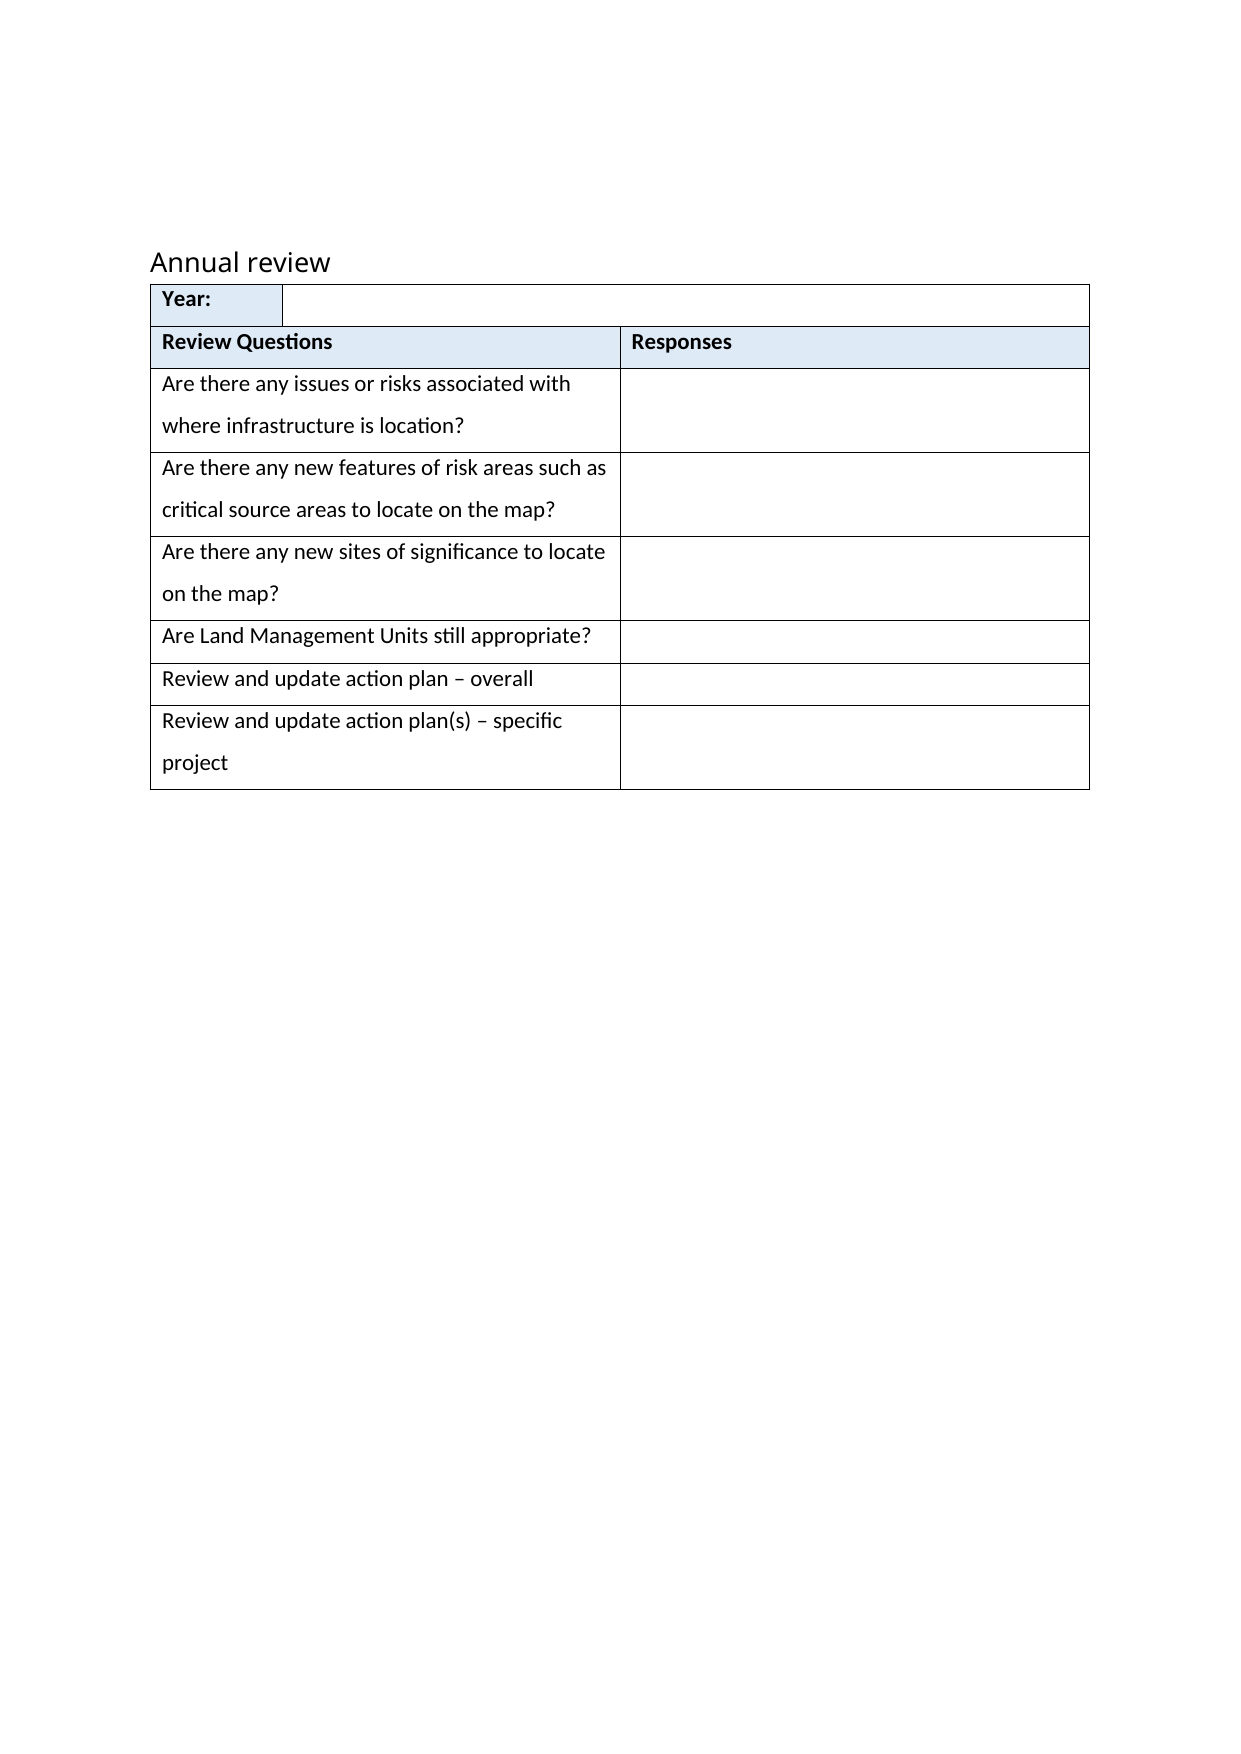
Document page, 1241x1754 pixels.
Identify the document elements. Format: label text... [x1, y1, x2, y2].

table_cell Are Land Management Units still appropriate? [151, 621, 620, 663]
table_cell Review Questions [151, 327, 620, 368]
table_cell [621, 664, 1089, 705]
table_cell Are there any new features of risk areas such as critical source areas to locate on the map? [151, 453, 620, 536]
table_cell [621, 706, 1089, 789]
table_cell Review and update action plan(s) – specific project [151, 706, 620, 789]
table_header Year: [151, 285, 282, 326]
table_header [283, 285, 1089, 326]
table_cell [621, 621, 1089, 663]
table_cell [621, 537, 1089, 620]
table_cell [621, 453, 1089, 536]
table_cell Are there any new sites of significance to locate on the map? [151, 537, 620, 620]
table_cell Are there any issues or risks associated with where infrastructure is location? [151, 369, 620, 452]
table_cell Responses [621, 327, 1089, 368]
table_cell [621, 369, 1089, 452]
subtitle Annual review [150, 244, 1090, 281]
table_cell Review and update action plan – overall [151, 664, 620, 705]
